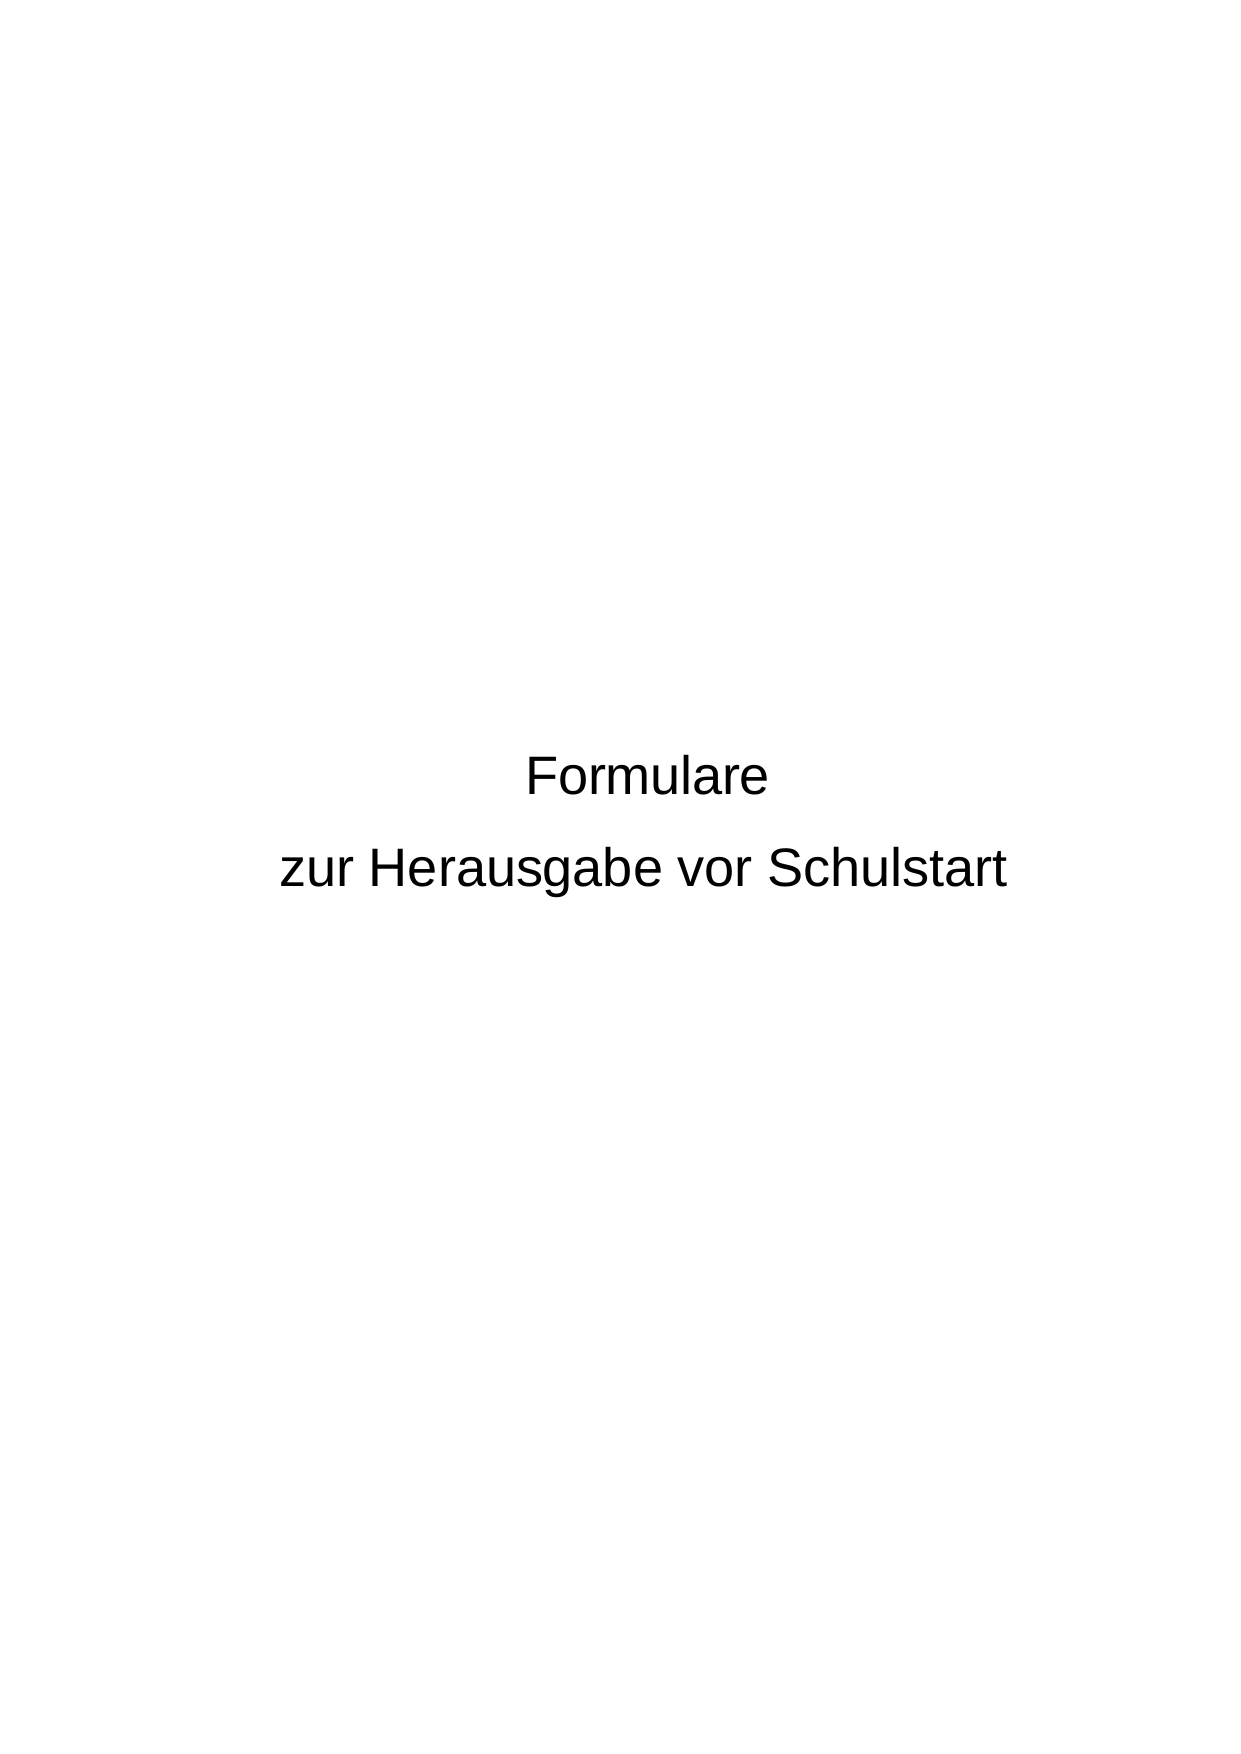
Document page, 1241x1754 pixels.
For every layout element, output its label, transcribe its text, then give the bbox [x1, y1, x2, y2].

text zur Herausgabe vor Schulstart [279, 838, 1188, 898]
text Formulare [513, 746, 769, 807]
